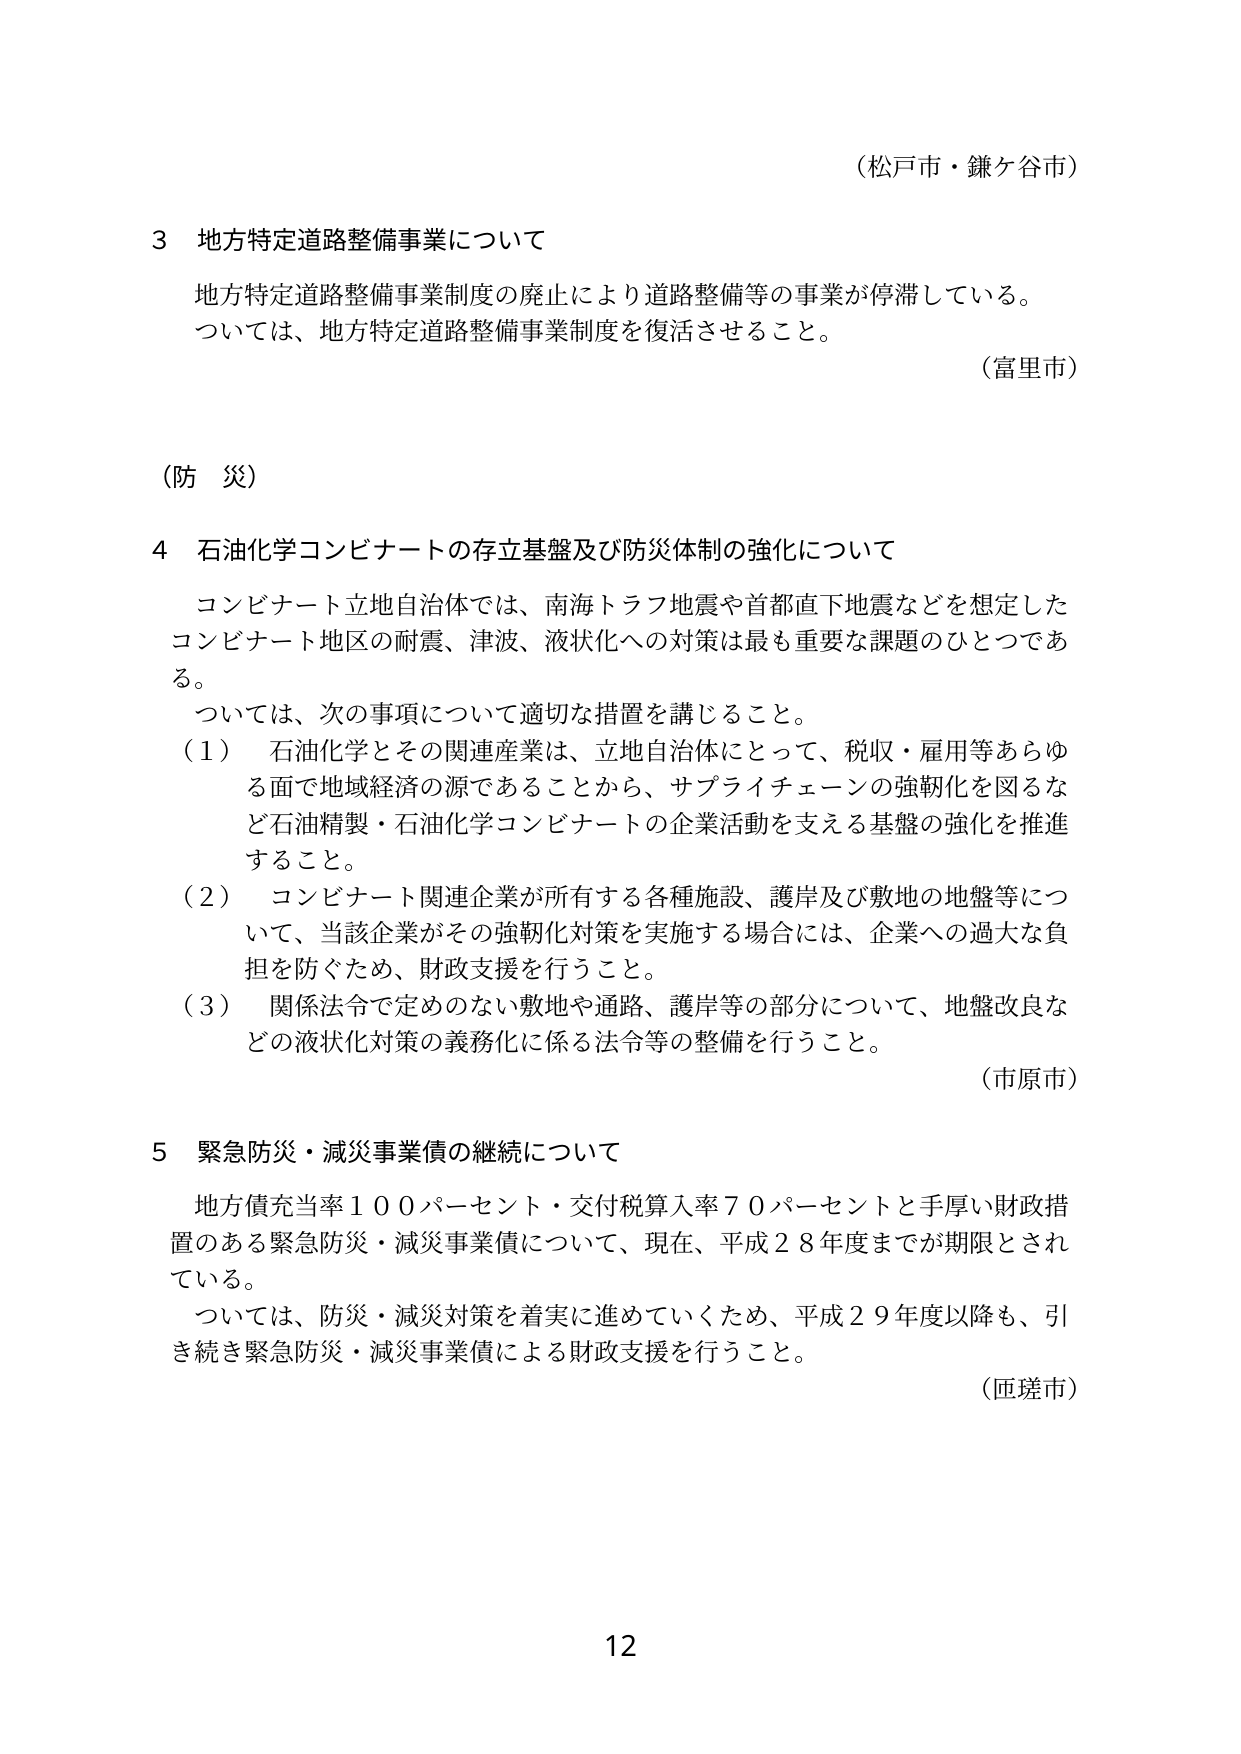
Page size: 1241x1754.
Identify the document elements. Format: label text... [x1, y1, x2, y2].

text コンビナート立地自治体では、南海トラフ地震や首都直下地震などを想定したコンビナート地区の耐震、津波、液状化への対策は最も重要な課題のひとつである。 [169, 585, 1092, 695]
subtitle ３ 地方特定道路整備事業について [148, 221, 1092, 257]
text 地方特定道路整備事業制度の廃止により道路整備等の事業が停滞している。 [169, 275, 1092, 312]
text ついては、次の事項について適切な措置を講じること。 [169, 695, 1092, 731]
text （松戸市・鎌ケ谷市） [148, 148, 1092, 184]
text 地方債充当率１００パーセント・交付税算入率７０パーセントと手厚い財政措置のある緊急防災・減災事業債について、現在、平成２８年度までが期限とされている。 [169, 1187, 1092, 1296]
subtitle ５ 緊急防災・減災事業債の継続について [148, 1132, 1092, 1169]
text （３） 関係法令で定めのない敷地や通路、護岸等の部分について、地盤改良などの液状化対策の義務化に係る法令等の整備を行うこと。 [169, 986, 1092, 1059]
text （富里市） [148, 348, 1092, 385]
subtitle （防 災） [148, 458, 1092, 494]
text （市原市） [148, 1059, 1092, 1096]
text （２） コンビナート関連企業が所有する各種施設、護岸及び敷地の地盤等について、当該企業がその強靭化対策を実施する場合には、企業への過大な負担を防ぐため、財政支援を行うこと。 [169, 877, 1092, 986]
text （匝瑳市） [148, 1369, 1092, 1406]
text ついては、防災・減災対策を着実に進めていくため、平成２９年度以降も、引き続き緊急防災・減災事業債による財政支援を行うこと。 [169, 1296, 1092, 1369]
subtitle ４ 石油化学コンビナートの存立基盤及び防災体制の強化について [148, 531, 1092, 567]
text ついては、地方特定道路整備事業制度を復活させること。 [169, 312, 1092, 348]
text （１） 石油化学とその関連産業は、立地自治体にとって、税収・雇用等あらゆる面で地域経済の源であることから、サプライチェーンの強靭化を図るなど石油精製・石油化学コンビナートの企業活動を支える基盤の強化を推進すること。 [169, 731, 1092, 877]
